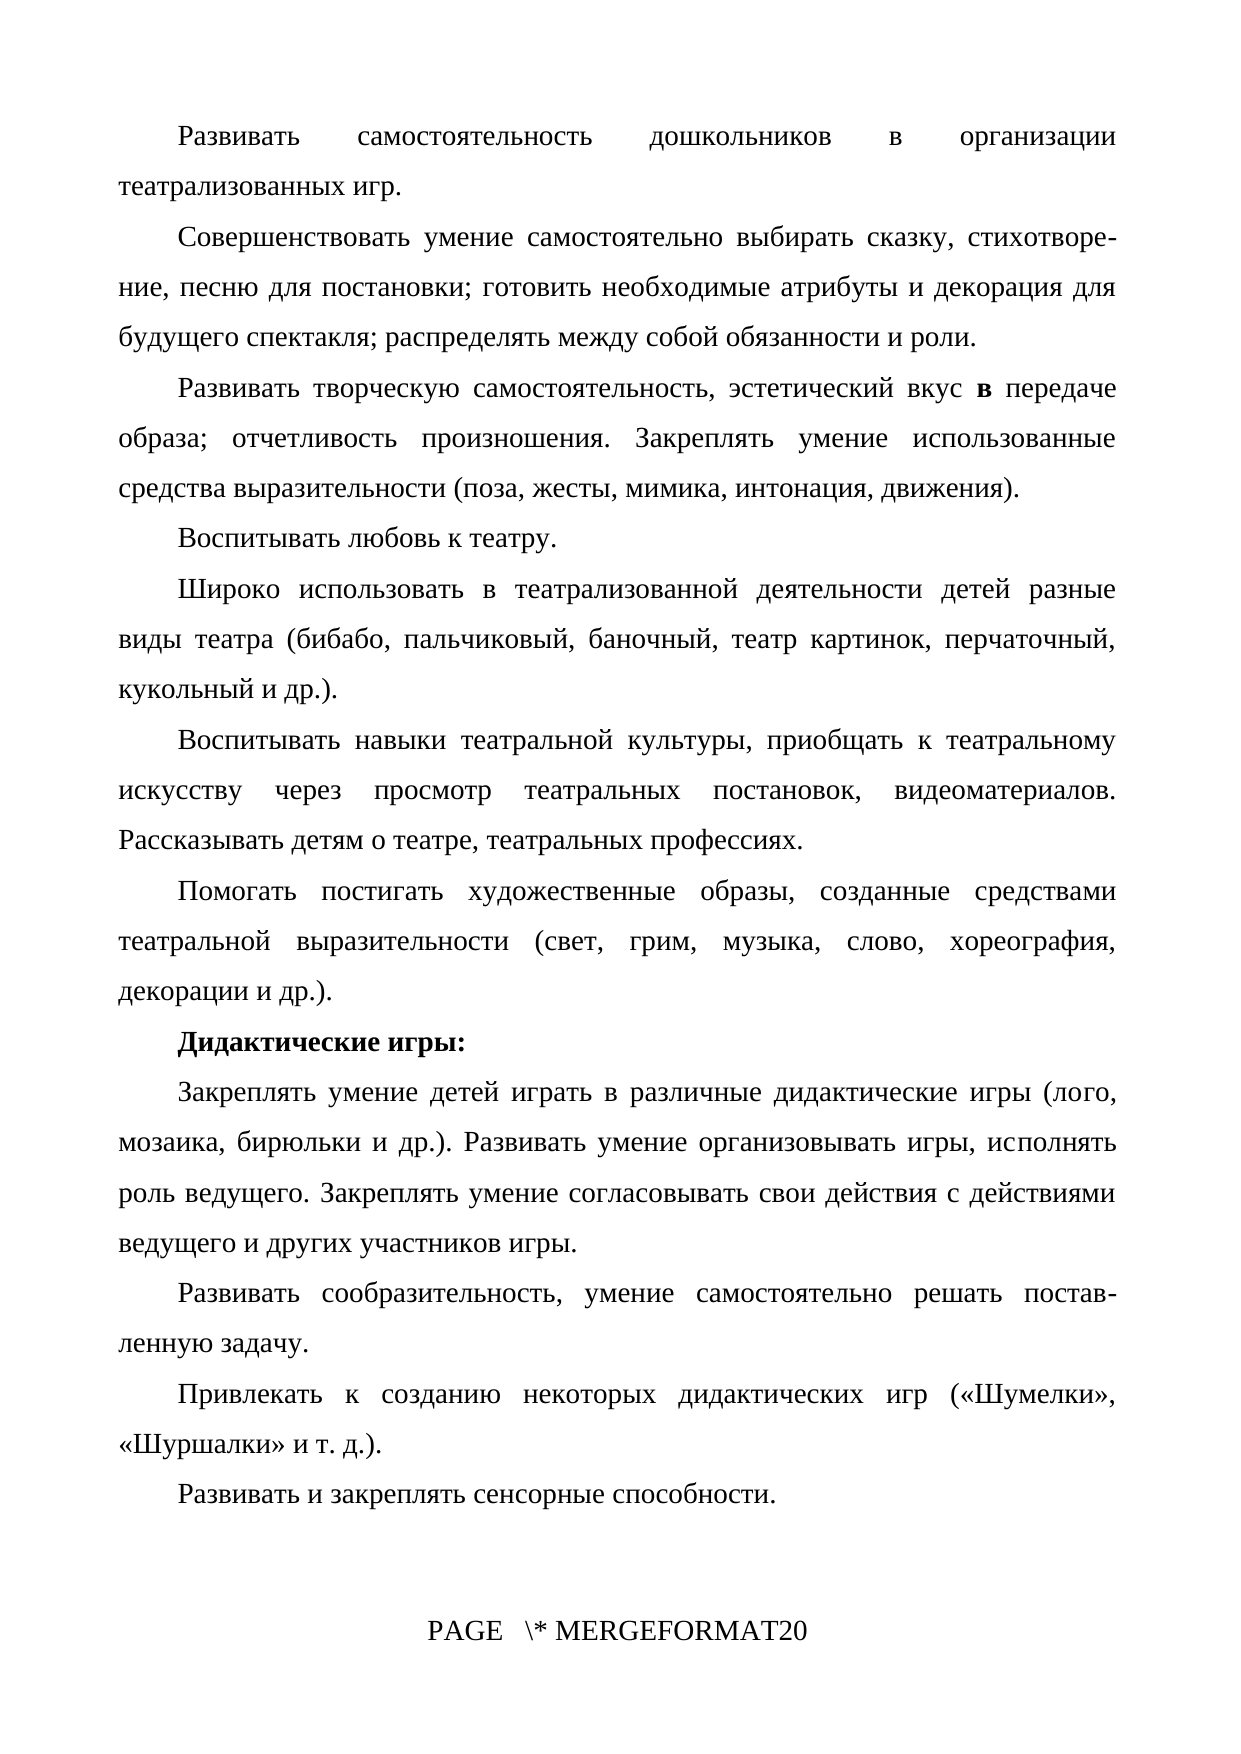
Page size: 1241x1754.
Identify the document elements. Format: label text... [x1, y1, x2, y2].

text Закреплять умение детей играть в различные дидактические игры (лого, мозаика, бирюльки и др.). Развивать умение организовывать игры, исполнять роль ведущего. Закреплять умение согласовывать свои действия с действиями ведущего и других участников игры. [118, 1074, 1117, 1258]
text Развивать творческую самостоятельность, эстетический вкус в передаче образа; отчетливость произношения. Закреплять умение использованные средства выразительности (поза, жесты, мимика, интонация, движения). [118, 370, 1117, 504]
text Помогать постигать художественные образы, созданные средствами театральной выразительности (свет, грим, музыка, слово, хореография, декорации и др.). [118, 873, 1117, 1007]
text Развивать сообразительность, умение самостоятельно решать поставленную задачу. [118, 1275, 1117, 1359]
text Совершенствовать умение самостоятельно выбирать сказку, стихотворение, песню для постановки; готовить необходимые атрибуты и декорация для будущего спектакля; распределять между собой обязанности и роли. [118, 219, 1117, 353]
text Воспитывать навыки театральной культуры, приобщать к театральному искусству через просмотр театральных постановок, видеоматериалов. Рассказывать детям о театре, театральных профессиях. [118, 722, 1117, 856]
text Широко использовать в театрализованной деятельности детей разные виды театра (бибабо, пальчиковый, баночный, театр картинок, перчаточный, кукольный и др.). [118, 571, 1117, 705]
text Развивать самостоятельность дошкольников в организации театрализованных игр. [118, 118, 1117, 202]
text Развивать и закреплять сенсорные способности. [118, 1477, 1117, 1510]
text Дидактические игры: [118, 1024, 1117, 1057]
text Привлекать к созданию некоторых дидактических игр («Шумелки», «Шуршалки» и т. д.). [118, 1376, 1117, 1460]
text Воспитывать любовь к театру. [118, 521, 1117, 554]
